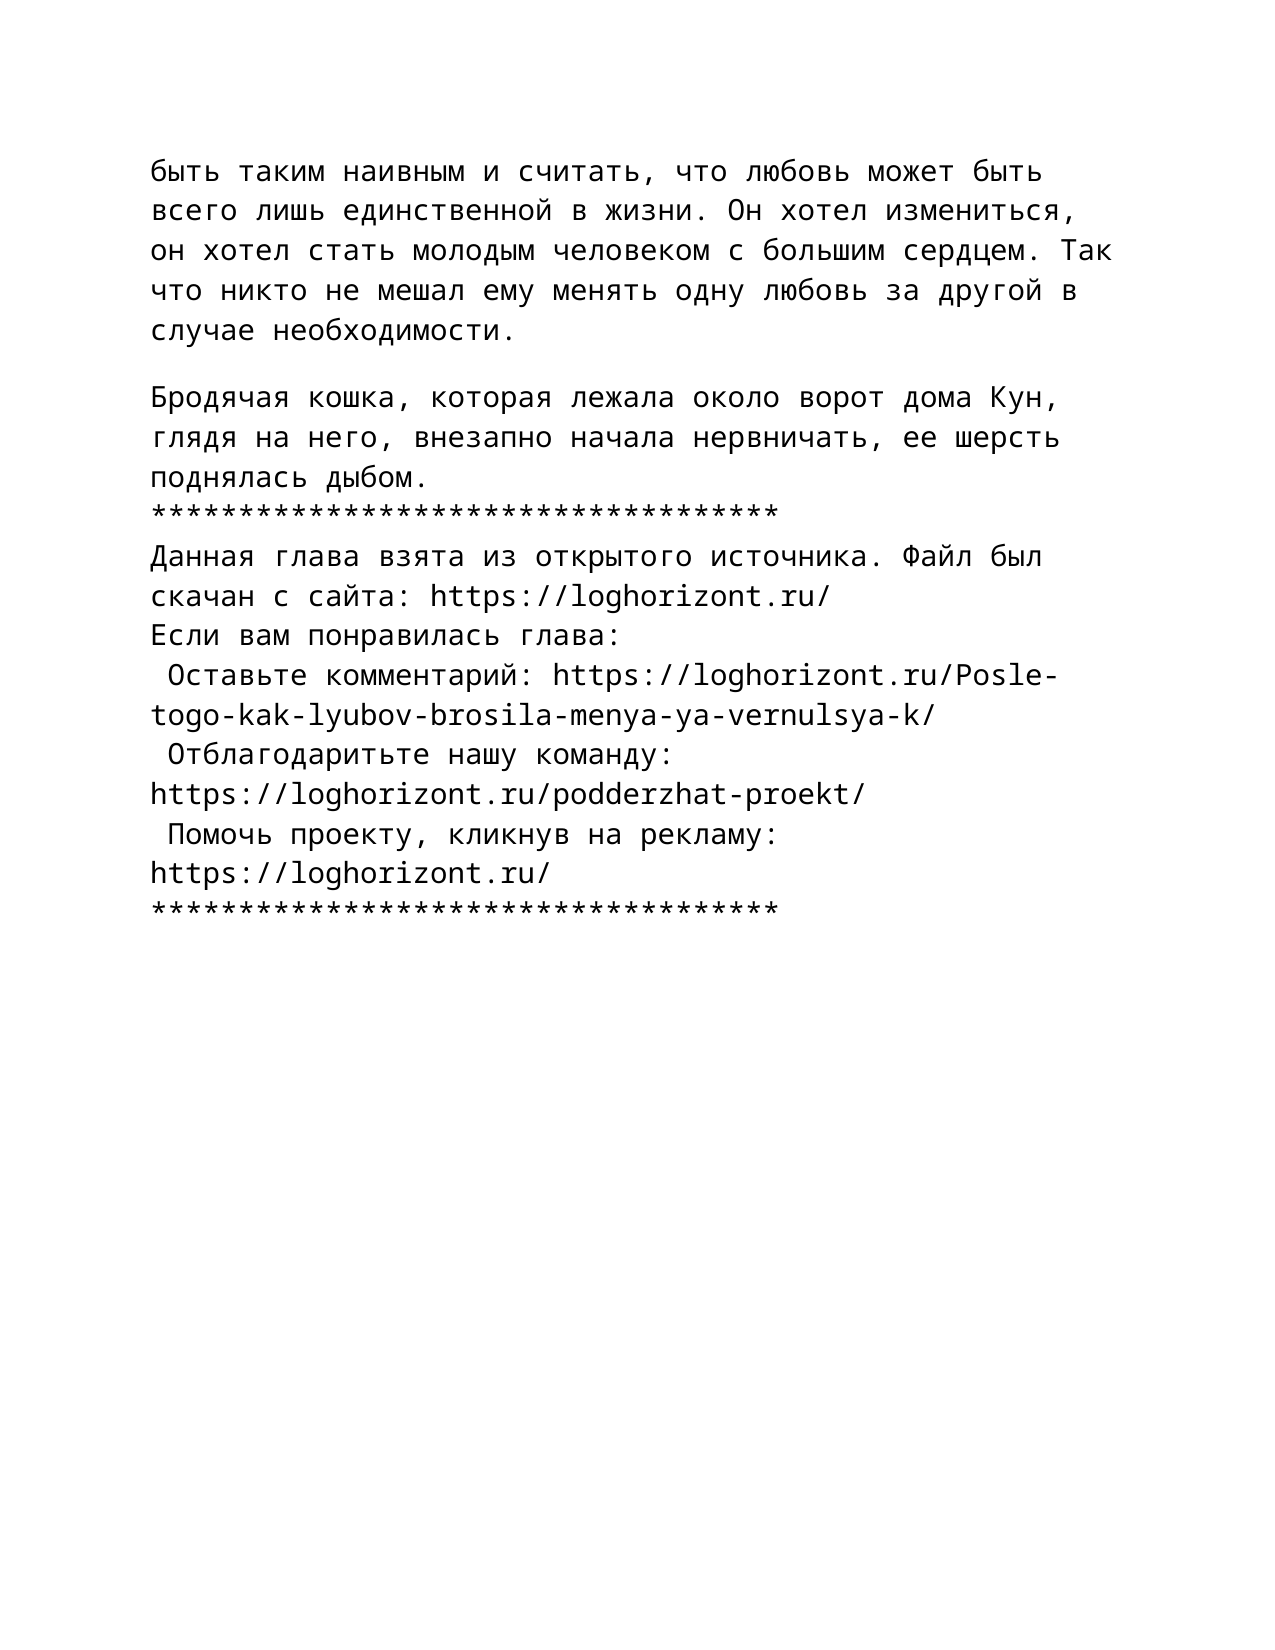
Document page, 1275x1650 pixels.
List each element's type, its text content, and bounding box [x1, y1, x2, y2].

text ************************************ [150, 496, 1125, 535]
text Помочь проекту, кликнув на рекламу: https://loghorizont.ru/ [150, 813, 1125, 892]
text Данная глава взята из открытого источника. Файл был скачан с сайта: https://loghorizont.ru/ [150, 535, 1125, 614]
text Оставьте комментарий: https://loghorizont.ru/Posle-togo-kak-lyubov-brosila-menya-ya-vernulsya-k/ [150, 654, 1125, 734]
text Если вам понравилась глава: [150, 614, 1125, 654]
text ************************************ [150, 892, 1125, 932]
text Отблагодаритьте нашу команду: https://loghorizont.ru/podderzhat-proekt/ [150, 734, 1125, 813]
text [150, 150, 1125, 348]
text Бродячая кошка, которая лежала около ворот дома Кун, глядя на него, внезапно начала нервничать, ее шерсть поднялась дыбом. [150, 376, 1125, 496]
